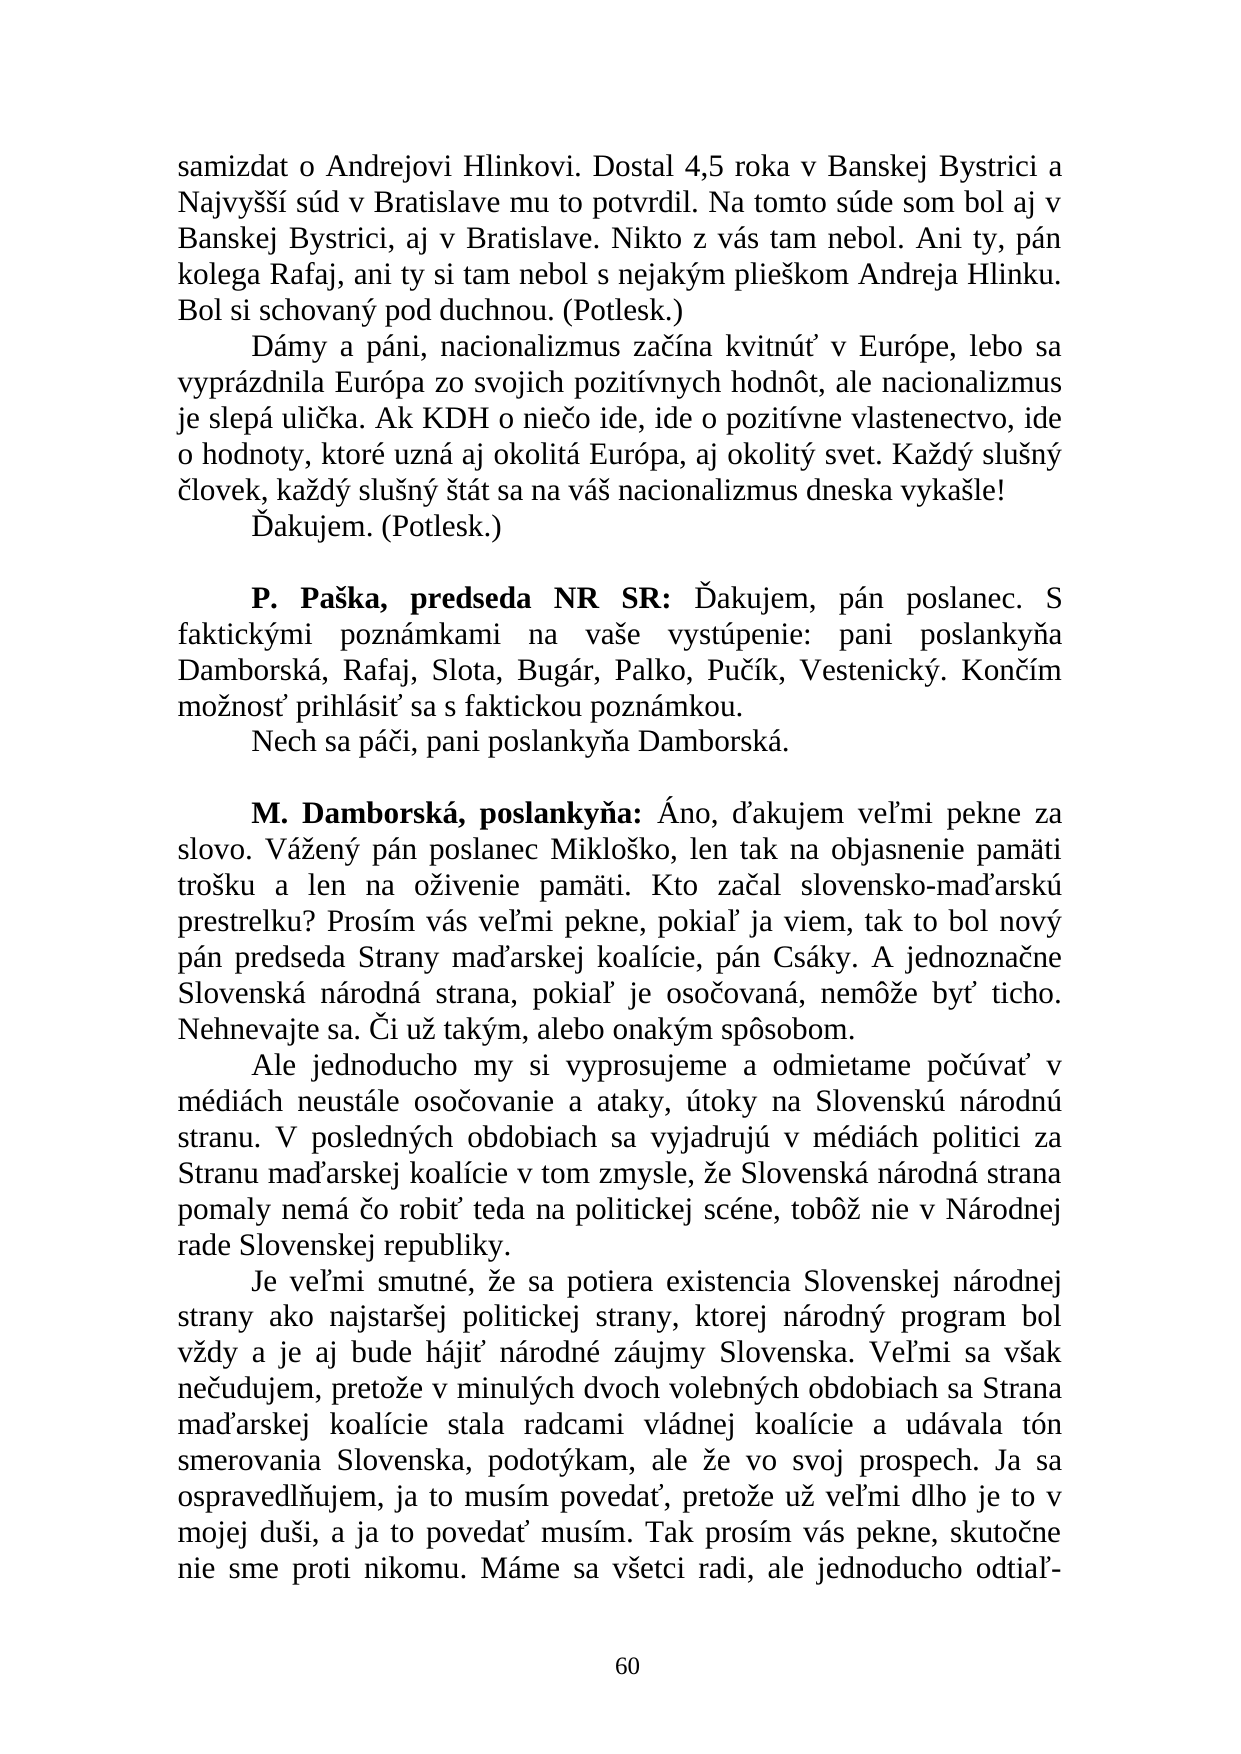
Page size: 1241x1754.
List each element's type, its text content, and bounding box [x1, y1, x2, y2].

text P. Paška, predseda NR SR: Ďakujem, pán poslanec. S faktickými poznámkami na vaše vystúpenie: pani poslankyňa Damborská, Rafaj, Slota, Bugár, Palko, Pučík, Vestenický. Končím možnosť prihlásiť sa s faktickou poznámkou. [177, 579, 1063, 723]
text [177, 148, 1063, 327]
text Nech sa páči, pani poslankyňa Damborská. [177, 723, 1063, 759]
text Dámy a páni, nacionalizmus začína kvitnúť v Európe, lebo sa vyprázdnila Európa zo svojich pozitívnych hodnôt, ale nacionalizmus je slepá ulička. Ak KDH o niečo ide, ide o pozitívne vlastenectvo, ide o hodnoty, ktoré uzná aj okolitá Európa, aj okolitý svet. Každý slušný človek, každý slušný štát sa na váš nacionalizmus dneska vykašle! [177, 327, 1063, 507]
text Ale jednoducho my si vyprosujeme a odmietame počúvať v médiách neustále osočovanie a ataky, útoky na Slovenskú národnú stranu. V posledných obdobiach sa vyjadrujú v médiách politici za Stranu maďarskej koalície v tom zmysle, že Slovenská národná strana pomaly nemá čo robiť teda na politickej scéne, tobôž nie v Národnej rade Slovenskej republiky. [177, 1046, 1063, 1262]
text M. Damborská, poslankyňa: Áno, ďakujem veľmi pekne za slovo. Vážený pán poslanec Mikloško, len tak na objasnenie pamäti trošku a len na oživenie pamäti. Kto začal slovensko-maďarskú prestrelku? Prosím vás veľmi pekne, pokiaľ ja viem, tak to bol nový pán predseda Strany maďarskej koalície, pán Csáky. A jednoznačne Slovenská národná strana, pokiaľ je osočovaná, nemôže byť ticho. Nehnevajte sa. Či už takým, alebo onakým spôsobom. [177, 794, 1063, 1046]
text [177, 1262, 1063, 1585]
text Ďakujem. (Potlesk.) [177, 507, 1063, 543]
